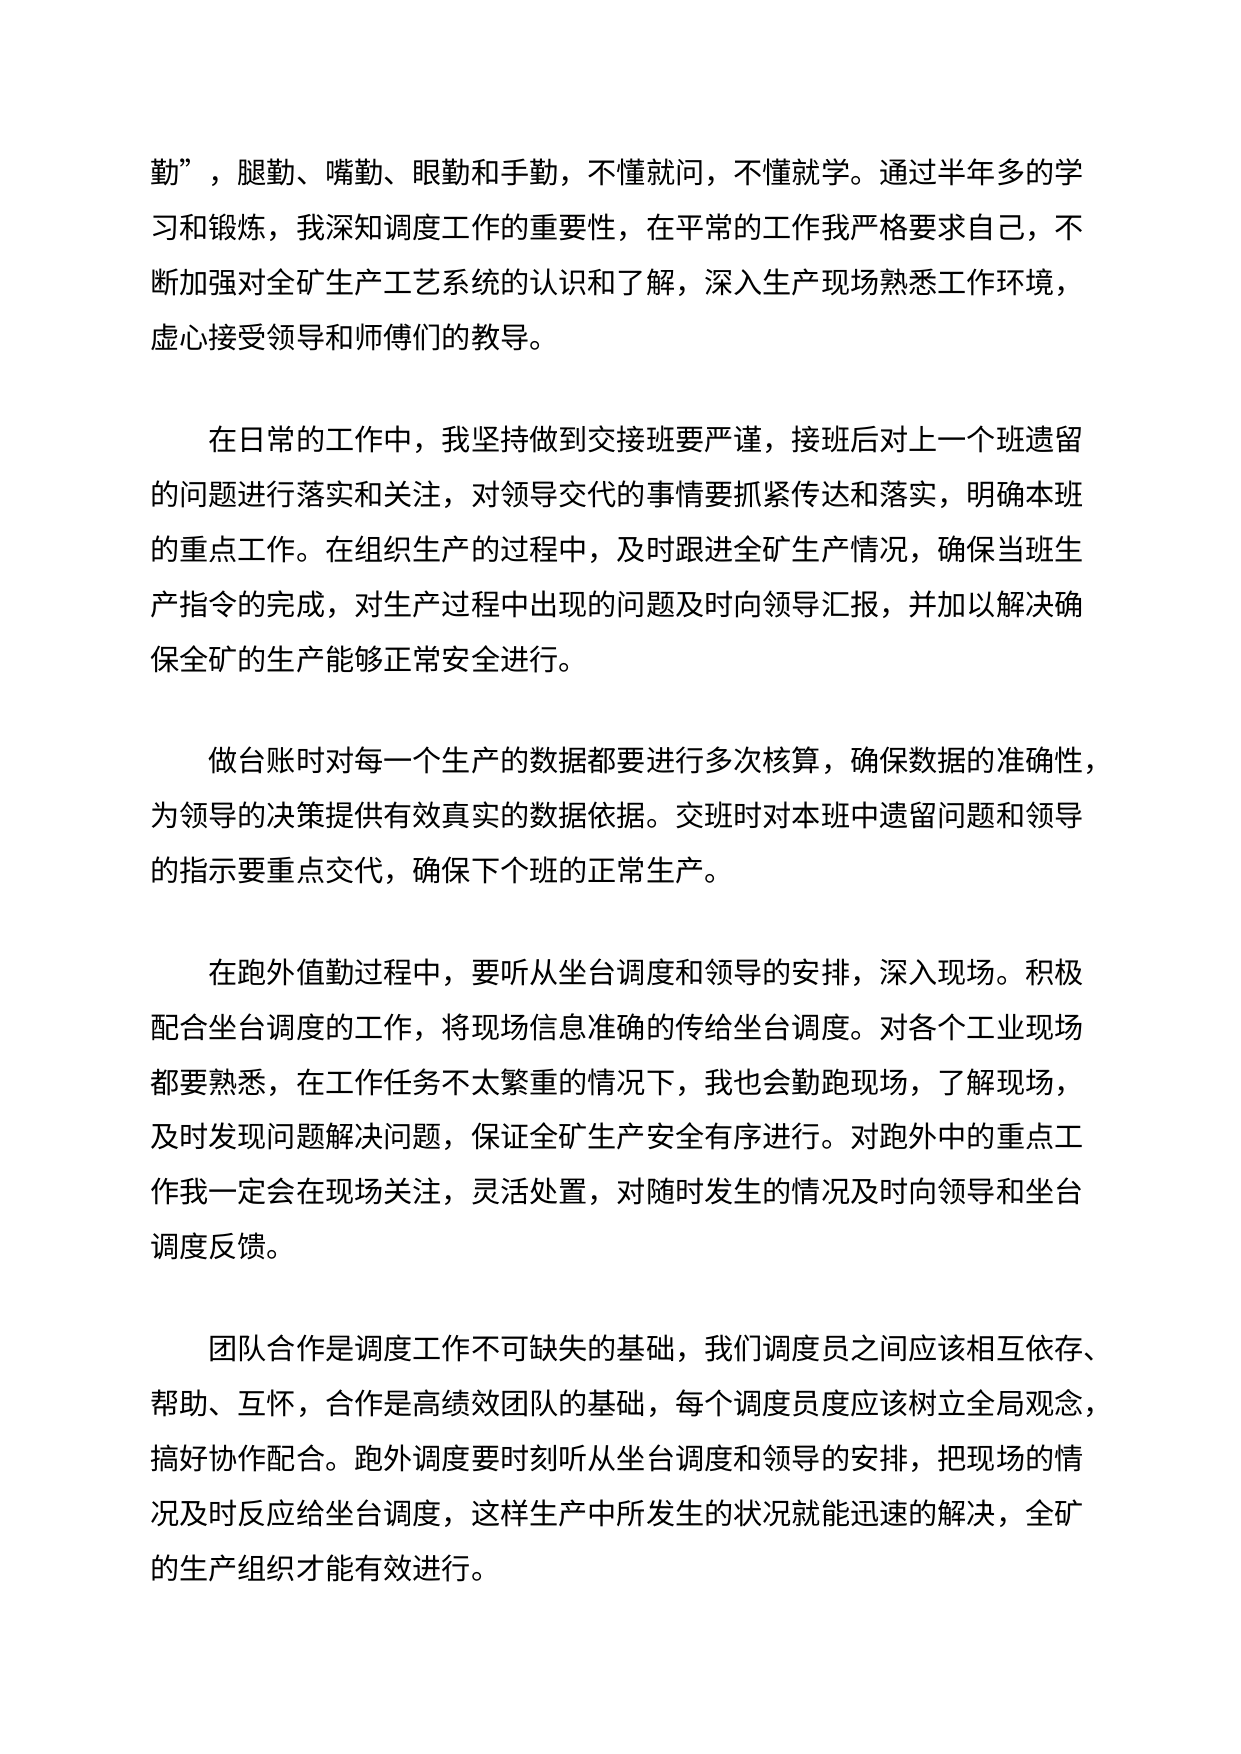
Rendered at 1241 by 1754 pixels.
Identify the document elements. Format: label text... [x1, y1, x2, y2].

text 在日常的工作中，我坚持做到交接班要严谨，接班后对上一个班遗留的问题进行落实和关注，对领导交代的事情要抓紧传达和落实，明确本班的重点工作。在组织生产的过程中，及时跟进全矿生产情况，确保当班生产指令的完成，对生产过程中出现的问题及时向领导汇报，并加以解决确保全矿的生产能够正常安全进行。 [150, 416, 1090, 678]
text 做台账时对每一个生产的数据都要进行多次核算，确保数据的准确性，为领导的决策提供有效真实的数据依据。交班时对本班中遗留问题和领导的指示要重点交代，确保下个班的正常生产。 [150, 738, 1090, 890]
text 在跑外值勤过程中，要听从坐台调度和领导的安排，深入现场。积极配合坐台调度的工作，将现场信息准确的传给坐台调度。对各个工业现场都要熟悉，在工作任务不太繁重的情况下，我也会勤跑现场，了解现场，及时发现问题解决问题，保证全矿生产安全有序进行。对跑外中的重点工作我一定会在现场关注，灵活处置，对随时发生的情况及时向领导和坐台调度反馈。 [150, 949, 1090, 1266]
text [150, 150, 1090, 357]
text 团队合作是调度工作不可缺失的基础，我们调度员之间应该相互依存、帮助、互怀，合作是高绩效团队的基础，每个调度员度应该树立全局观念，搞好协作配合。跑外调度要时刻听从坐台调度和领导的安排，把现场的情况及时反应给坐台调度，这样生产中所发生的状况就能迅速的解决，全矿的生产组织才能有效进行。 [150, 1326, 1090, 1587]
